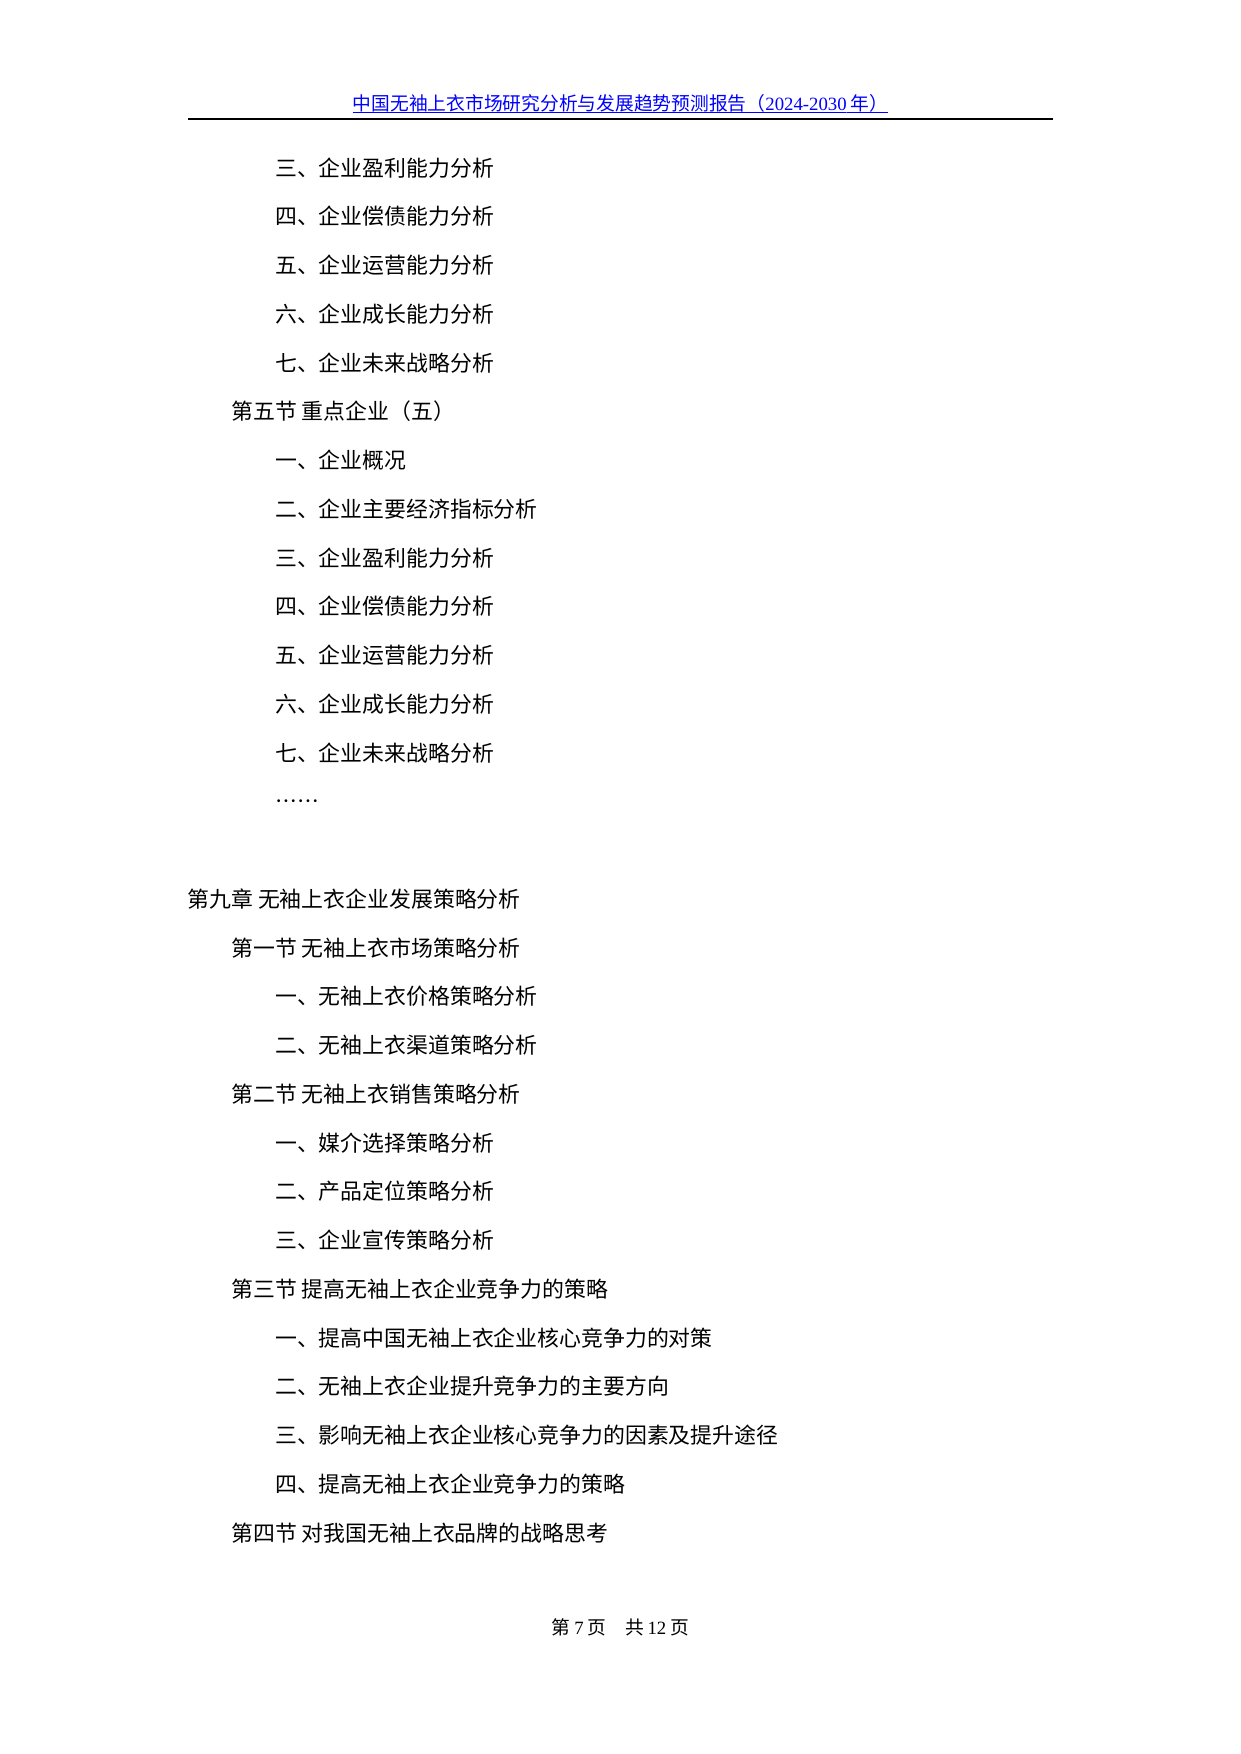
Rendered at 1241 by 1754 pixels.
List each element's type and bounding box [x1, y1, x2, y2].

text [187, 150, 1053, 1548]
